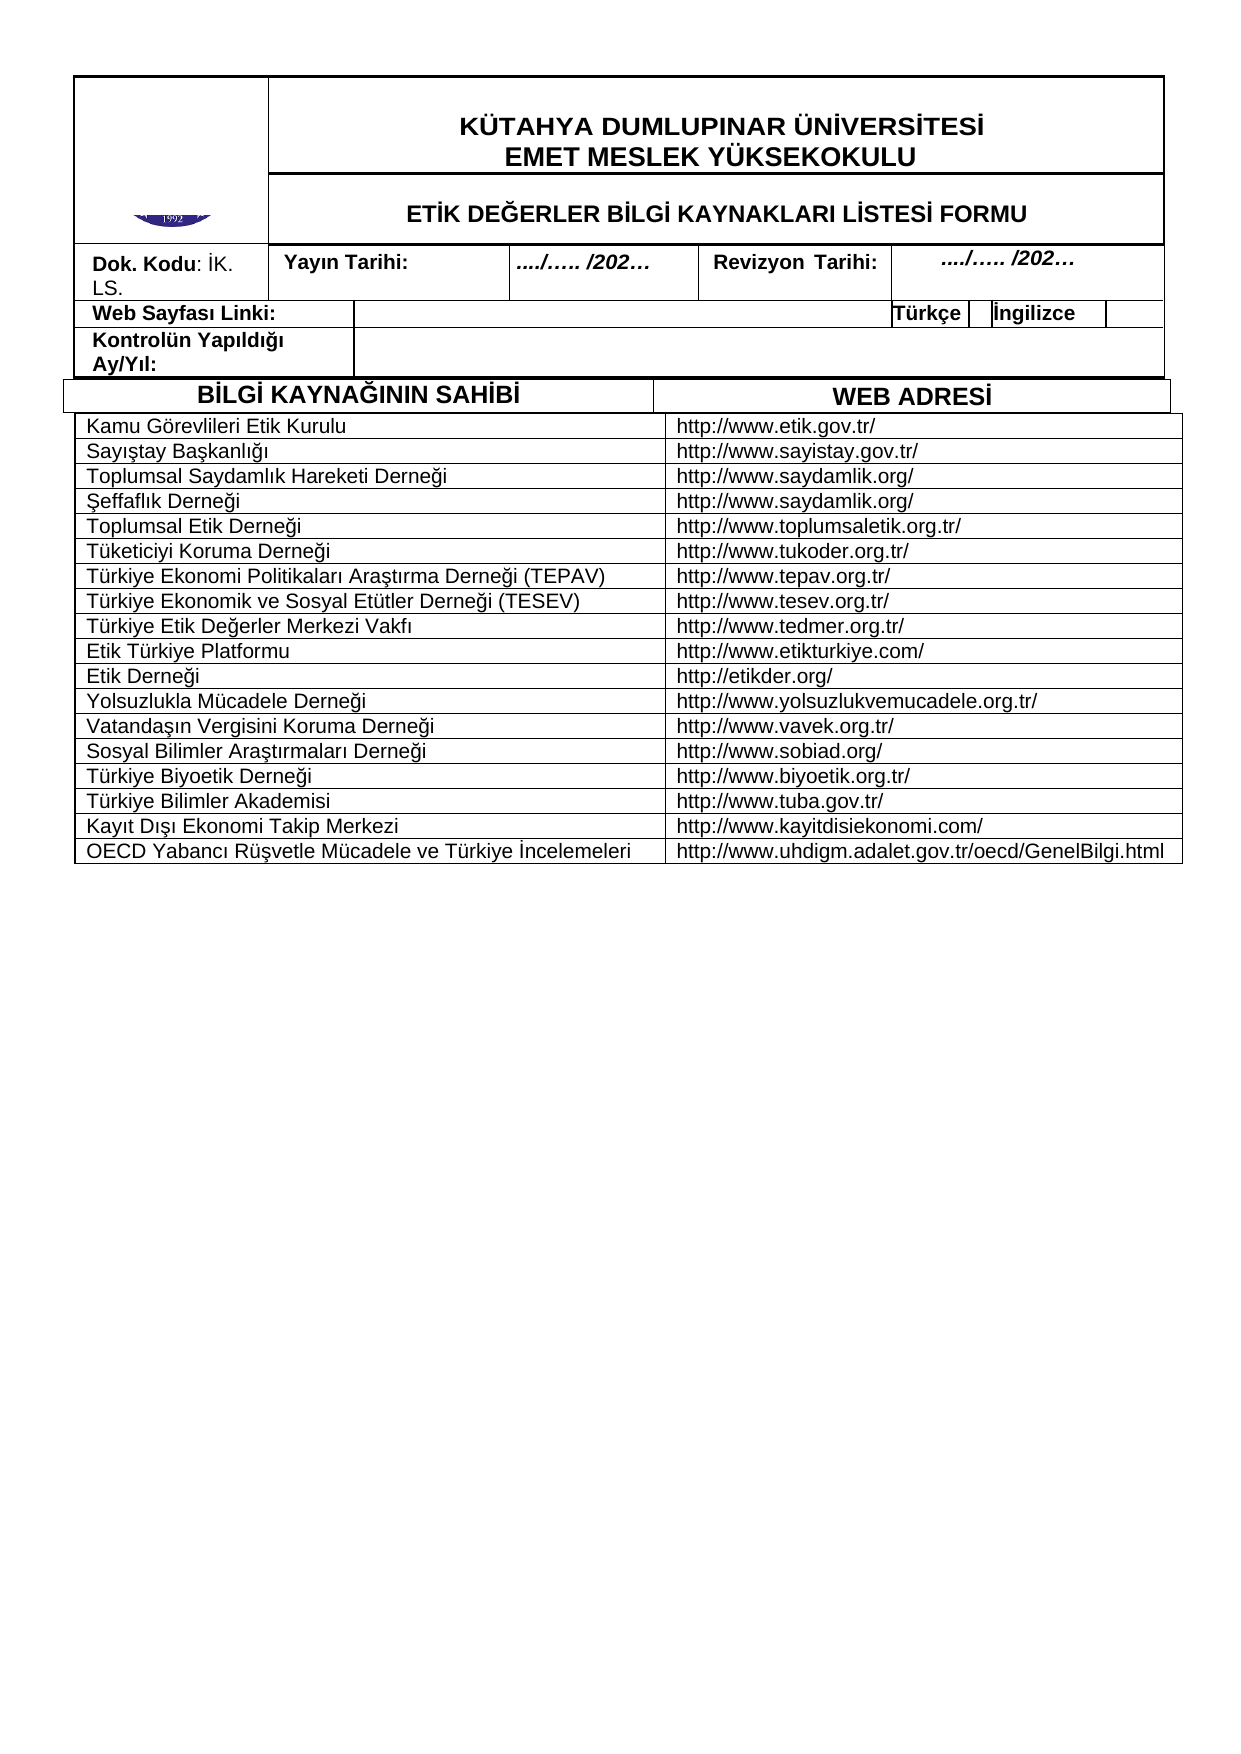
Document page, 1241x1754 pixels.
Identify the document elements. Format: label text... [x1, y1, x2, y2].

table_cell http://www.tesev.org.tr/ [666, 589, 1182, 613]
table_cell Şeffaflık Derneği [76, 489, 665, 513]
table_cell http://www.sayistay.gov.tr/ [666, 439, 1182, 463]
table_cell http://www.uhdigm.adalet.gov.tr/oecd/GenelBilgi.html [666, 839, 1182, 863]
table_cell Türkiye Bilimler Akademisi [76, 789, 665, 813]
table_cell http://www.tukoder.org.tr/ [666, 539, 1182, 563]
table_cell http://www.tepav.org.tr/ [666, 564, 1182, 588]
table_cell http://www.tedmer.org.tr/ [666, 614, 1182, 638]
table_header WEB ADRESİ [654, 380, 1170, 412]
table_cell Türkiye Ekonomik ve Sosyal Etütler Derneği (TESEV) [76, 589, 665, 613]
table_cell [970, 301, 991, 327]
table_cell http://www.sobiad.org/ [666, 739, 1182, 763]
table_cell http://www.biyoetik.org.tr/ [666, 764, 1182, 788]
table_cell Revizyon Tarihi: [699, 246, 891, 299]
table_cell [1107, 300, 1164, 327]
table_cell [355, 301, 891, 327]
table_header BİLGİ KAYNAĞININ SAHİBİ [64, 380, 653, 412]
table_header [75, 78, 268, 243]
table_cell http://www.yolsuzlukvemucadele.org.tr/ [666, 689, 1182, 713]
table_cell Türkçe [893, 301, 968, 327]
table_cell Etik Türkiye Platformu [76, 639, 665, 663]
table_cell Toplumsal Etik Derneği [76, 514, 665, 538]
table_cell Kayıt Dışı Ekonomi Takip Merkezi [76, 814, 665, 838]
table_header KÜTAHYA DUMLUPINAR ÜNİVERSİTESİ EMET MESLEK YÜKSEKOKULU [269, 78, 1163, 172]
table_cell Kontrolün Yapıldığı Ay/Yıl: [75, 328, 353, 376]
table_cell OECD Yabancı Rüşvetle Mücadele ve Türkiye İncelemeleri [76, 839, 665, 863]
table_cell Türkiye Ekonomi Politikaları Araştırma Derneği (TEPAV) [76, 564, 665, 588]
table_cell Yayın Tarihi: [269, 246, 509, 299]
table_cell Yolsuzlukla Mücadele Derneği [76, 689, 665, 713]
table_cell http://www.toplumsaletik.org.tr/ [666, 514, 1182, 538]
table_cell İngilizce [993, 301, 1105, 327]
table_cell Toplumsal Saydamlık Hareketi Derneği [76, 464, 665, 488]
table_header http://www.etik.gov.tr/ [666, 414, 1182, 438]
picture [105, 215, 239, 227]
table_cell ..../….. /202… [510, 246, 698, 299]
table_cell Vatandaşın Vergisini Koruma Derneği [76, 714, 665, 738]
table_cell Web Sayfası Linki: [75, 301, 353, 327]
table_header Kamu Görevlileri Etik Kurulu [76, 414, 665, 438]
table_cell Dok. Kodu: İK. LS. [75, 244, 268, 299]
table_cell Sosyal Bilimler Araştırmaları Derneği [76, 739, 665, 763]
table_cell Türkiye Biyoetik Derneği [76, 764, 665, 788]
table_cell http://www.vavek.org.tr/ [666, 714, 1182, 738]
table_cell Etik Derneği [76, 664, 665, 688]
table_cell Tüketiciyi Koruma Derneği [76, 539, 665, 563]
table_cell ..../….. /202… [892, 246, 1164, 299]
table_cell http://www.tuba.gov.tr/ [666, 789, 1182, 813]
table_cell http://etikder.org/ [666, 664, 1182, 688]
table_cell [355, 327, 1164, 376]
table_cell http://www.saydamlik.org/ [666, 489, 1182, 513]
table_cell http://www.kayitdisiekonomi.com/ [666, 814, 1182, 838]
table_cell Türkiye Etik Değerler Merkezi Vakfı [76, 614, 665, 638]
table_cell Sayıştay Başkanlığı [76, 439, 665, 463]
table_cell ETİK DEĞERLER BİLGİ KAYNAKLARI LİSTESİ FORMU [269, 175, 1163, 243]
table_cell http://www.etikturkiye.com/ [666, 639, 1182, 663]
table_cell http://www.saydamlik.org/ [666, 464, 1182, 488]
